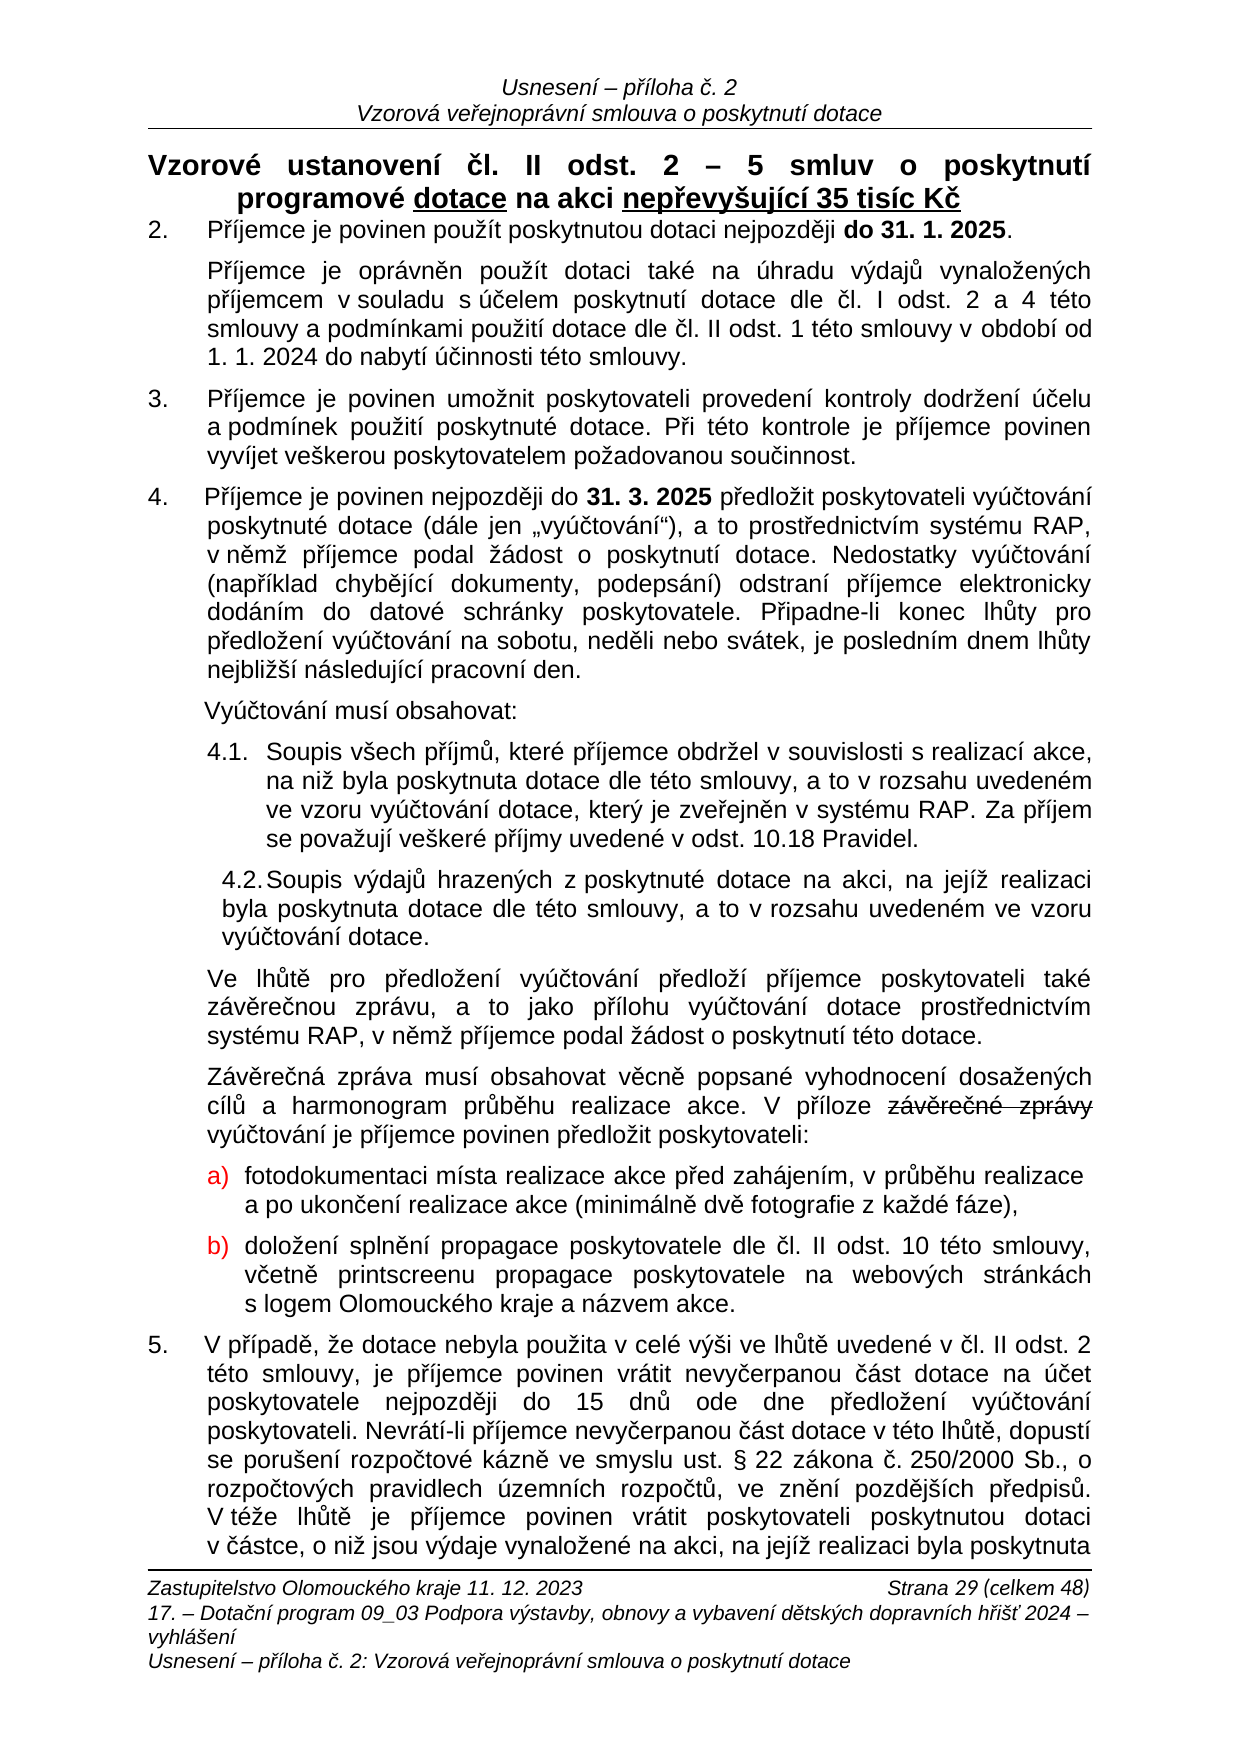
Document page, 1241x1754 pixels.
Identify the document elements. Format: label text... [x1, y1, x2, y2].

list Příjemce je povinen nejpozději do 31. 3. 2025 předložit poskytovateli vyúčtování poskytnuté dotace (dále jen „vyúčtování“), a to prostřednictvím systému RAP, v němž příjemce podal žádost o poskytnutí dotace. Nedostatky vyúčtování (například chybějící dokumenty, podepsání) odstraní příjemce elektronicky dodáním do datové schránky poskytovatele. Připadne-li konec lhůty pro předložení vyúčtování na sobotu, neděli nebo svátek, je posledním dnem lhůty nejbližší následující pracovní den. [148, 482, 1092, 683]
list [148, 1330, 1092, 1560]
list Příjemce je povinen umožnit poskytovateli provedení kontroly dodržení účelu a podmínek použití poskytnuté dotace. Při této kontrole je příjemce povinen vyvíjet veškerou poskytovatelem požadovanou součinnost. [148, 383, 1092, 470]
list doložení splnění propagace poskytovatele dle čl. II odst. 10 této smlouvy, včetně printscreenu propagace poskytovatele na webových stránkách s logem Olomouckého kraje a názvem akce. [207, 1231, 1092, 1317]
text Vzorové ustanovení čl. II odst. 2 – 5 smluv o poskytnutí programové dotace na akci nepřevyšující 35 tisíc Kč [148, 148, 1092, 215]
list Soupis výdajů hrazených z poskytnuté dotace na akci, na jejíž realizaci byla poskytnuta dotace dle této smlouvy, a to v rozsahu uvedeném ve vzoru vyúčtování dotace. [222, 865, 1092, 951]
list Soupis všech příjmů, které příjemce obdržel v souvislosti s realizací akce, na niž byla poskytnuta dotace dle této smlouvy, a to v rozsahu uvedeném ve vzoru vyúčtování dotace, který je zveřejněn v systému RAP. Za příjem se považují veškeré příjmy uvedené v odst. 10.18 Pravidel. [207, 737, 1092, 852]
list fotodokumentaci místa realizace akce před zahájením, v průběhu realizace a po ukončení realizace akce (minimálně dvě fotografie z každé fáze), [207, 1161, 1092, 1218]
text Ve lhůtě pro předložení vyúčtování předloží příjemce poskytovateli také závěrečnou zprávu, a to jako přílohu vyúčtování dotace prostřednictvím systému RAP, v němž příjemce podal žádost o poskytnutí této dotace. [207, 963, 1092, 1050]
text Vyúčtování musí obsahovat: [204, 696, 1092, 725]
text Závěrečná zpráva musí obsahovat věcně popsané vyhodnocení dosažených cílů a harmonogram průběhu realizace akce. V příloze závěrečné zprávy vyúčtování je příjemce povinen předložit poskytovateli: [207, 1062, 1092, 1148]
list Příjemce je povinen použít poskytnutou dotaci nejpozději do 31. 1. 2025. [148, 215, 1092, 243]
text Příjemce je oprávněn použít dotaci také na úhradu výdajů vynaložených příjemcem v souladu s účelem poskytnutí dotace dle čl. I odst. 2 a 4 této smlouvy a podmínkami použití dotace dle čl. II odst. 1 této smlouvy v období od 1. 1. 2024 do nabytí účinnosti této smlouvy. [207, 256, 1092, 371]
